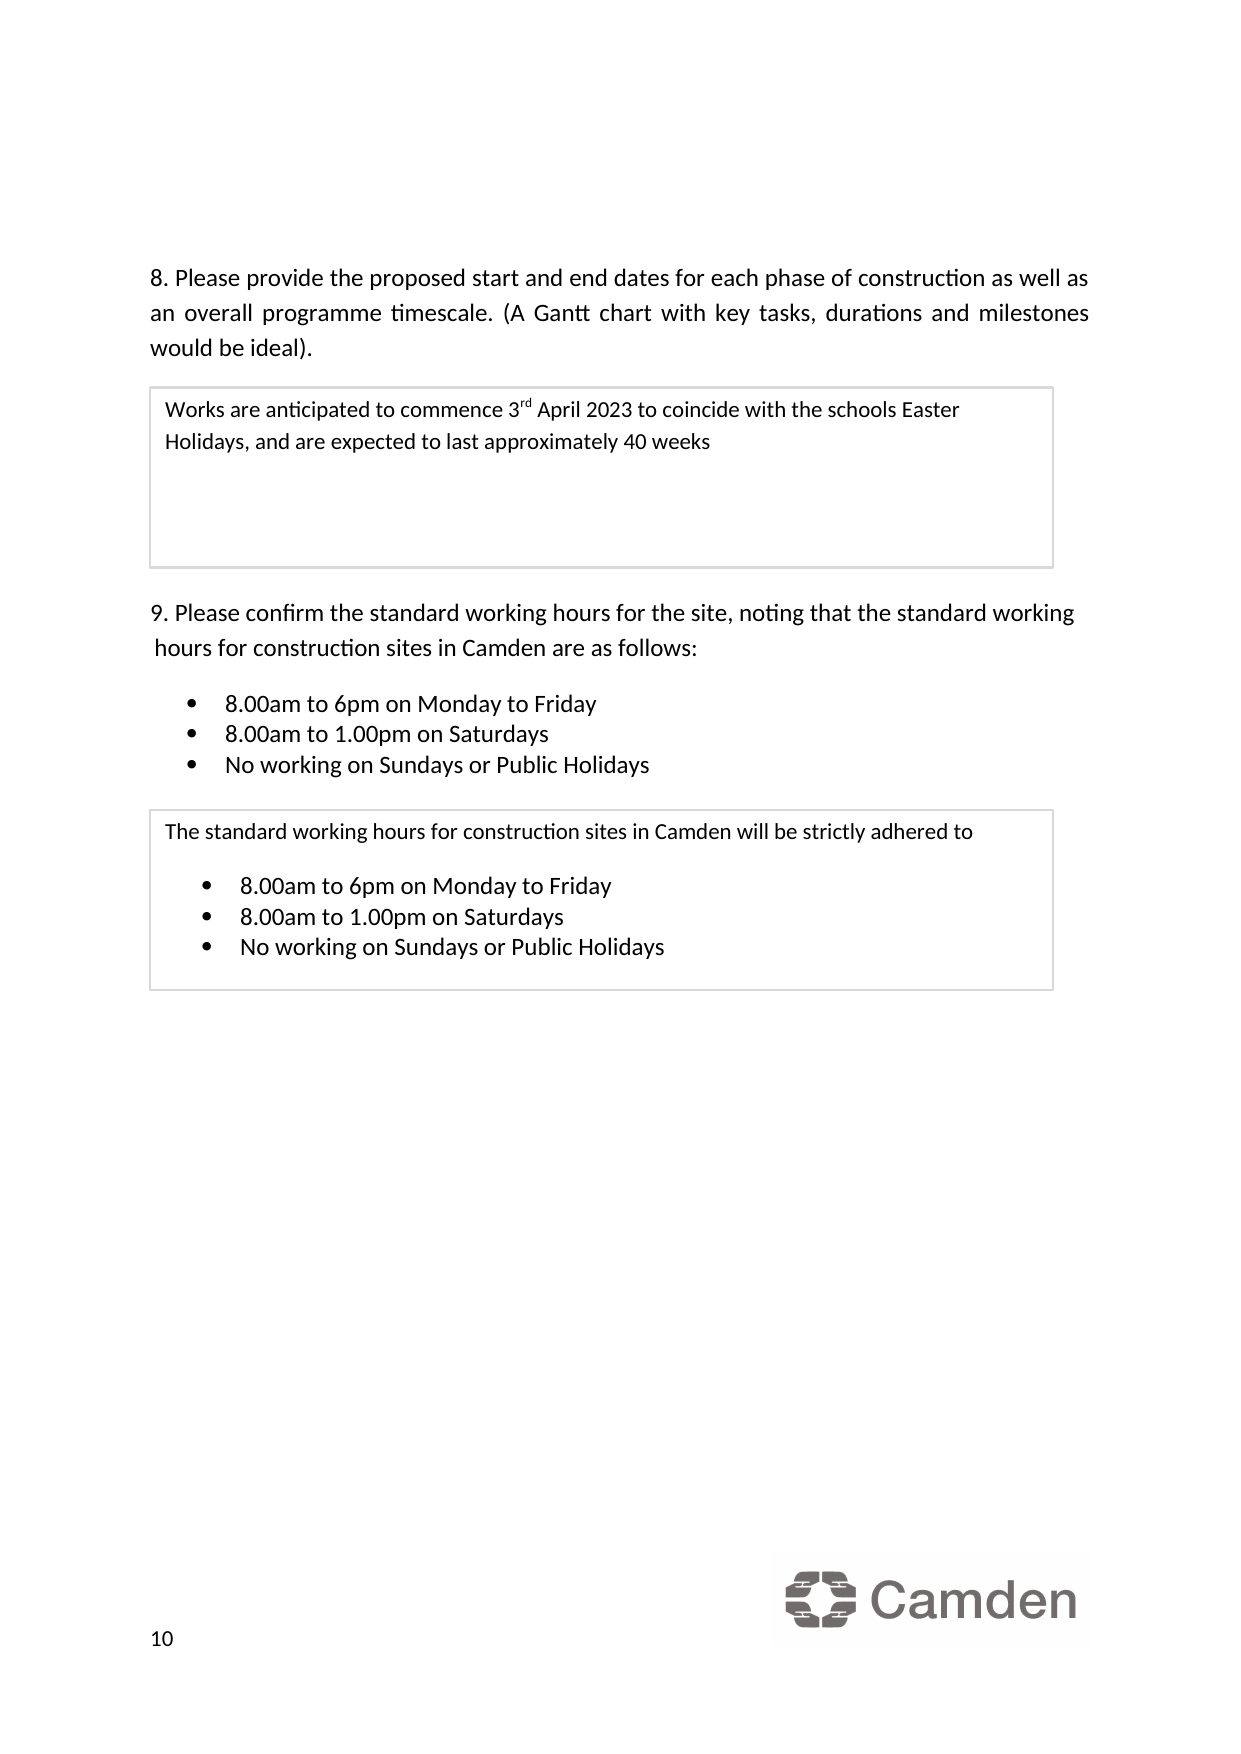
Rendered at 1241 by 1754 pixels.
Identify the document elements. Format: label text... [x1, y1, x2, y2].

text 9. Please confirm the standard working hours for the site, noting that the standard working hours for construction sites in Camden are as follows: [150, 597, 1090, 662]
text 8. Please provide the proposed start and end dates for each phase of construction as well as an overall programme timescale. (A Gantt chart with key tasks, durations and milestones would be ideal). [150, 262, 1090, 362]
list 8.00am to 1.00pm on Saturdays [187, 718, 1090, 749]
list 8.00am to 6pm on Monday to Friday [187, 688, 1090, 718]
picture [770, 1552, 1091, 1647]
list No working on Sundays or Public Holidays [187, 749, 1090, 779]
